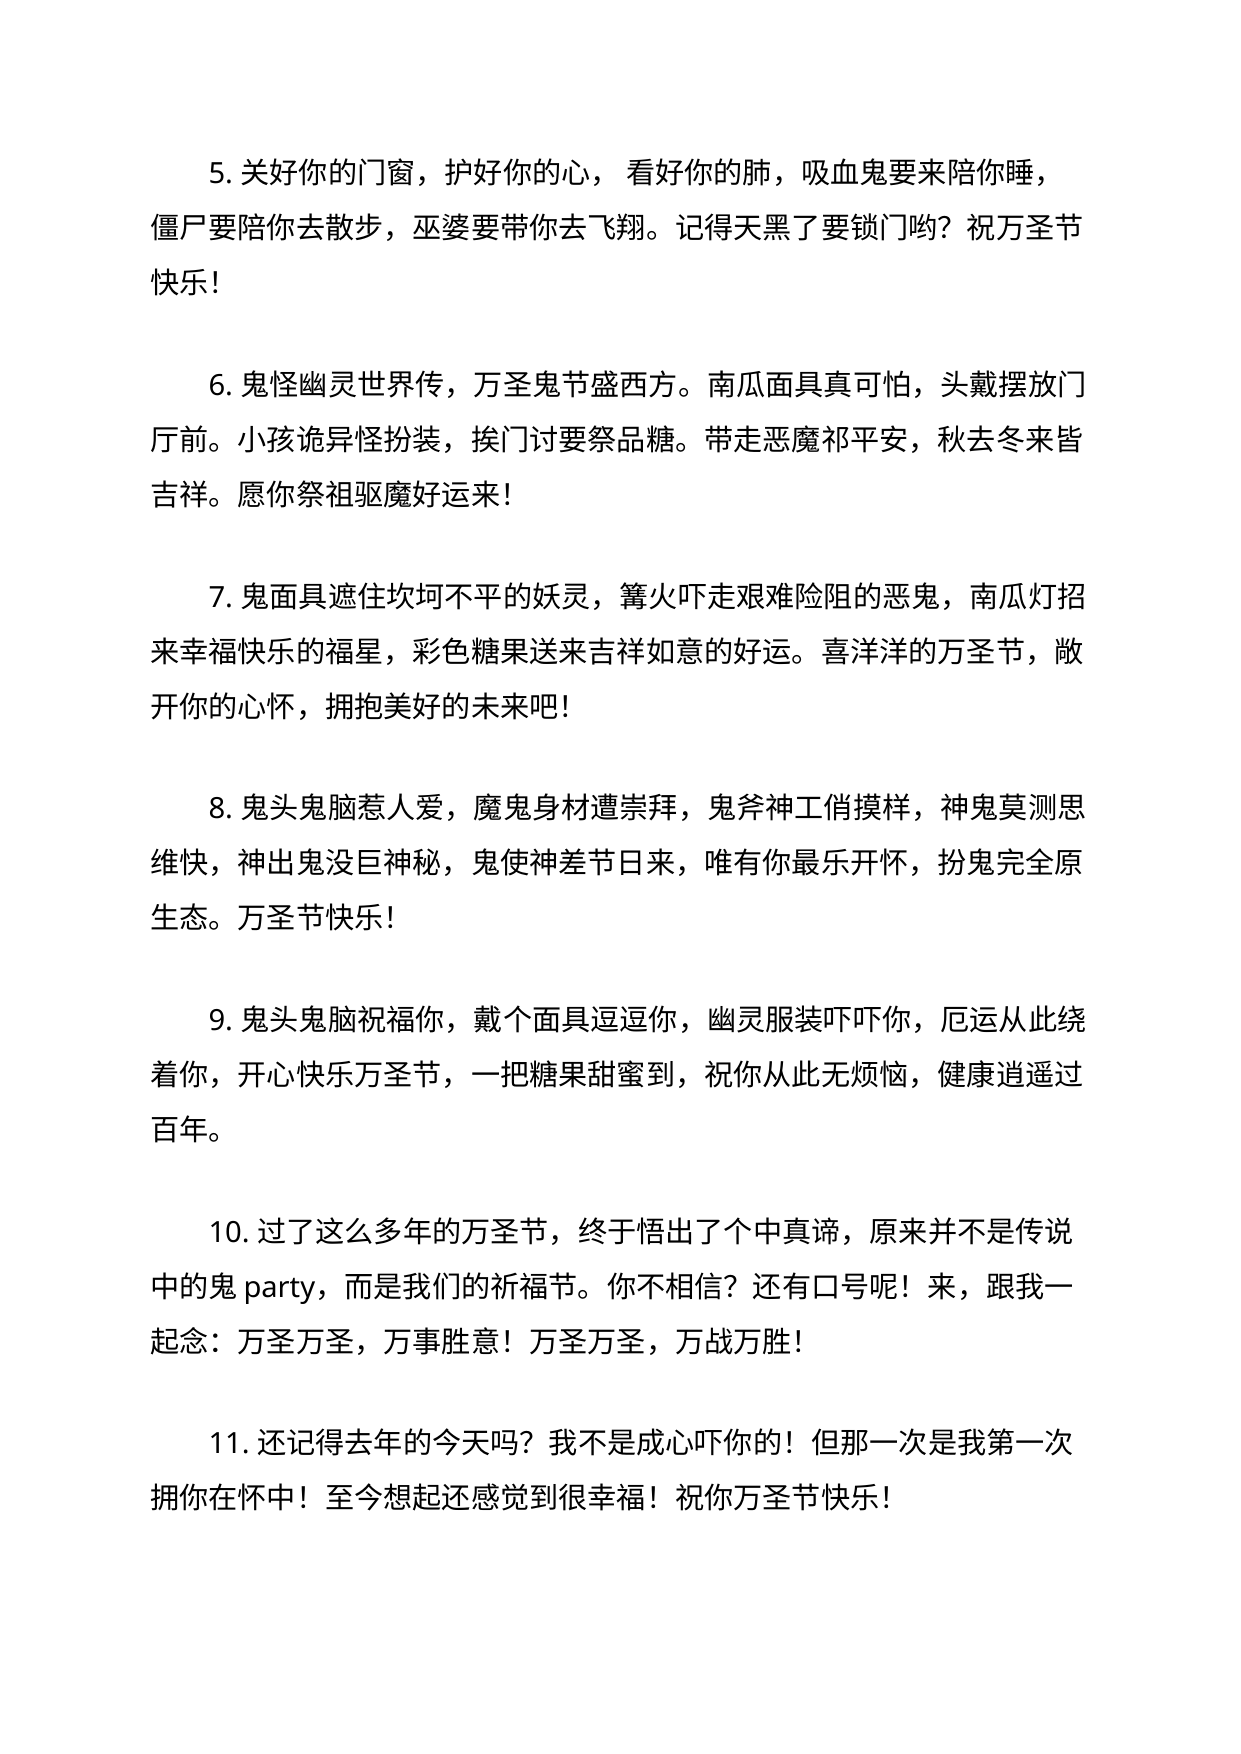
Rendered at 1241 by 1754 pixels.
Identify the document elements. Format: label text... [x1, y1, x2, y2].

text 10. 过了这么多年的万圣节，终于悟出了个中真谛，原来并不是传说中的鬼party，而是我们的祈福节。你不相信？还有口号呢！来，跟我一起念：万圣万圣，万事胜意！万圣万圣，万战万胜！ [150, 1208, 1090, 1361]
text 7. 鬼面具遮住坎坷不平的妖灵，篝火吓走艰难险阻的恶鬼，南瓜灯招来幸福快乐的福星，彩色糖果送来吉祥如意的好运。喜洋洋的万圣节，敞开你的心怀，拥抱美好的未来吧！ [150, 573, 1090, 726]
text 11. 还记得去年的今天吗？我不是成心吓你的！但那一次是我第一次拥你在怀中！至今想起还感觉到很幸福！祝你万圣节快乐！ [150, 1420, 1090, 1517]
text 6. 鬼怪幽灵世界传，万圣鬼节盛西方。南瓜面具真可怕，头戴摆放门厅前。小孩诡异怪扮装，挨门讨要祭品糖。带走恶魔祁平安，秋去冬来皆吉祥。愿你祭祖驱魔好运来！ [150, 362, 1090, 514]
text 8. 鬼头鬼脑惹人爱，魔鬼身材遭崇拜，鬼斧神工俏摸样，神鬼莫测思维快，神出鬼没巨神秘，鬼使神差节日来，唯有你最乐开怀，扮鬼完全原生态。万圣节快乐！ [150, 785, 1090, 937]
text 5. 关好你的门窗，护好你的心， 看好你的肺，吸血鬼要来陪你睡，僵尸要陪你去散步，巫婆要带你去飞翔。记得天黑了要锁门哟？祝万圣节快乐！ [150, 150, 1090, 302]
text 9. 鬼头鬼脑祝福你，戴个面具逗逗你，幽灵服装吓吓你，厄运从此绕着你，开心快乐万圣节，一把糖果甜蜜到，祝你从此无烦恼，健康逍遥过百年。 [150, 997, 1090, 1149]
